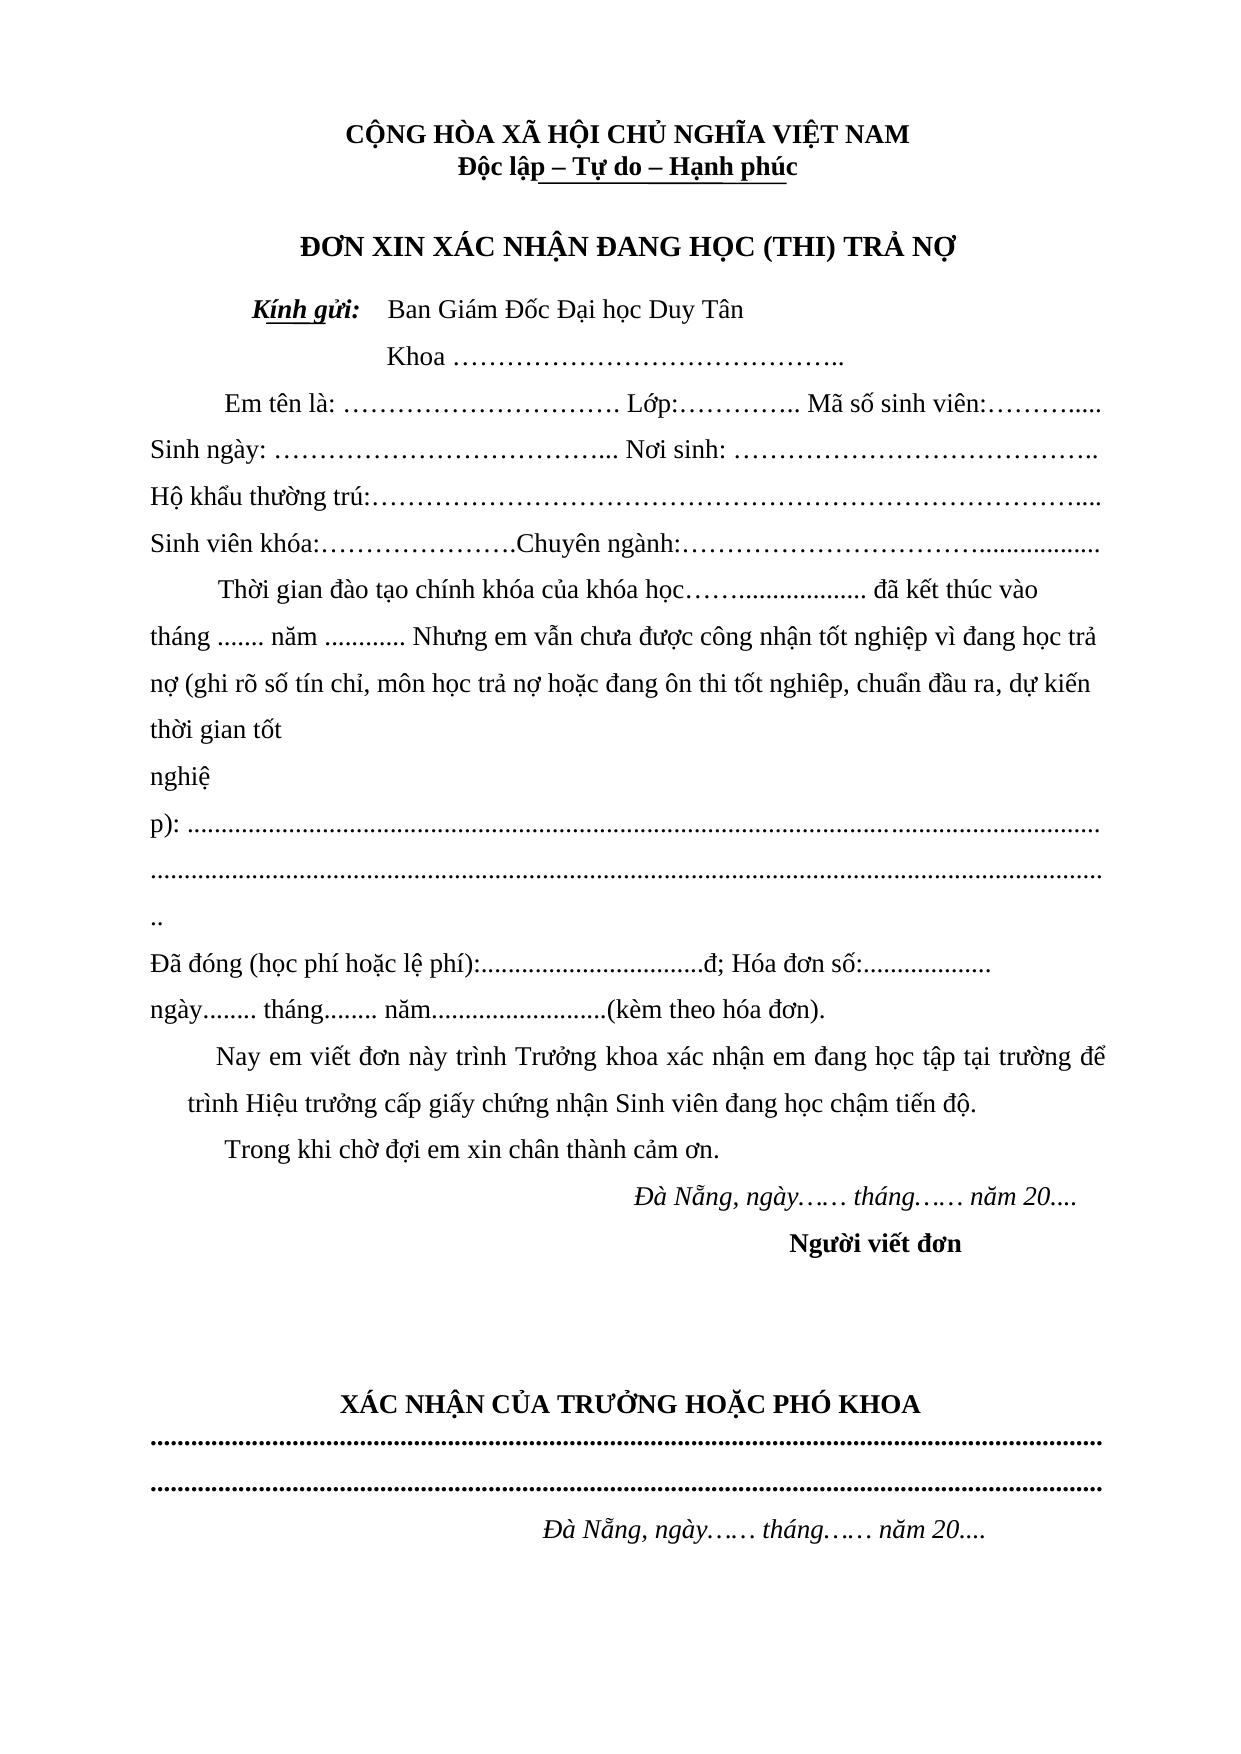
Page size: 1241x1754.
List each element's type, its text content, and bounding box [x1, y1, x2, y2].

text Thời gian đào tạo chính khóa của khóa học……................... đã kết thúc vào tháng ....... năm ............ Nhưng em vẫn chưa được công nhận tốt nghiệp vì đang học trả nợ (ghi rõ số tín chỉ, môn học trả nợ hoặc đang ôn thi tốt nghiêp, chuẩn đầu ra, dự kiến thời gian tốt nghiệp): ...................................................................................................................................................................................................................................................................................... [150, 573, 1105, 931]
text Người viết đơn [150, 1227, 1105, 1258]
text Sinh ngày: ………………………………... Nơi sinh: ………………………………….. [150, 433, 1105, 464]
text Nay em viết đơn này trình Trưởng khoa xác nhận em đang học tập tại trường để trình Hiệu trưởng cấp giấy chứng nhận Sinh viên đang học chậm tiến độ. [187, 1040, 1105, 1118]
text Đã đóng (học phí hoặc lệ phí):.................................đ; Hóa đơn số:................... ngày........ tháng........ năm..........................(kèm theo hóa đơn). [150, 947, 1105, 1024]
text Trong khi chờ đợi em xin chân thành cảm ơn. [150, 1133, 1105, 1164]
text ĐƠN XIN XÁC NHẬN ĐANG HỌC (THI) TRẢ NỢ [150, 229, 1105, 262]
text Đà Nẵng, ngày…… tháng…… năm 20.... [150, 1513, 1105, 1544]
text Độc lập – Tự do – Hạnh phúc [150, 150, 1105, 181]
text Khoa …………………………………….. [150, 340, 1105, 371]
text Em tên là: …………………………. Lớp:………….. Mã số sinh viên:………..... [150, 387, 1105, 418]
text .......................................................................................................................................................................................................................................................................................... [150, 1419, 1105, 1497]
text Sinh viên khóa:………………….Chuyên ngành:…………………………….................. [150, 527, 1105, 558]
text Hộ khẩu thường trú:…………………………………………………………………….... [150, 480, 1105, 511]
text Kính gửi: Ban Giám Đốc Đại học Duy Tân [150, 293, 1105, 324]
text Đà Nẵng, ngày…… tháng…… năm 20.... [150, 1180, 1105, 1211]
text CỘNG HÒA XÃ HỘI CHỦ NGHĨA VIỆT NAM [150, 118, 1105, 150]
text XÁC NHẬN CỦA TRƯỞNG HOẶC PHÓ KHOA [150, 1388, 1105, 1419]
